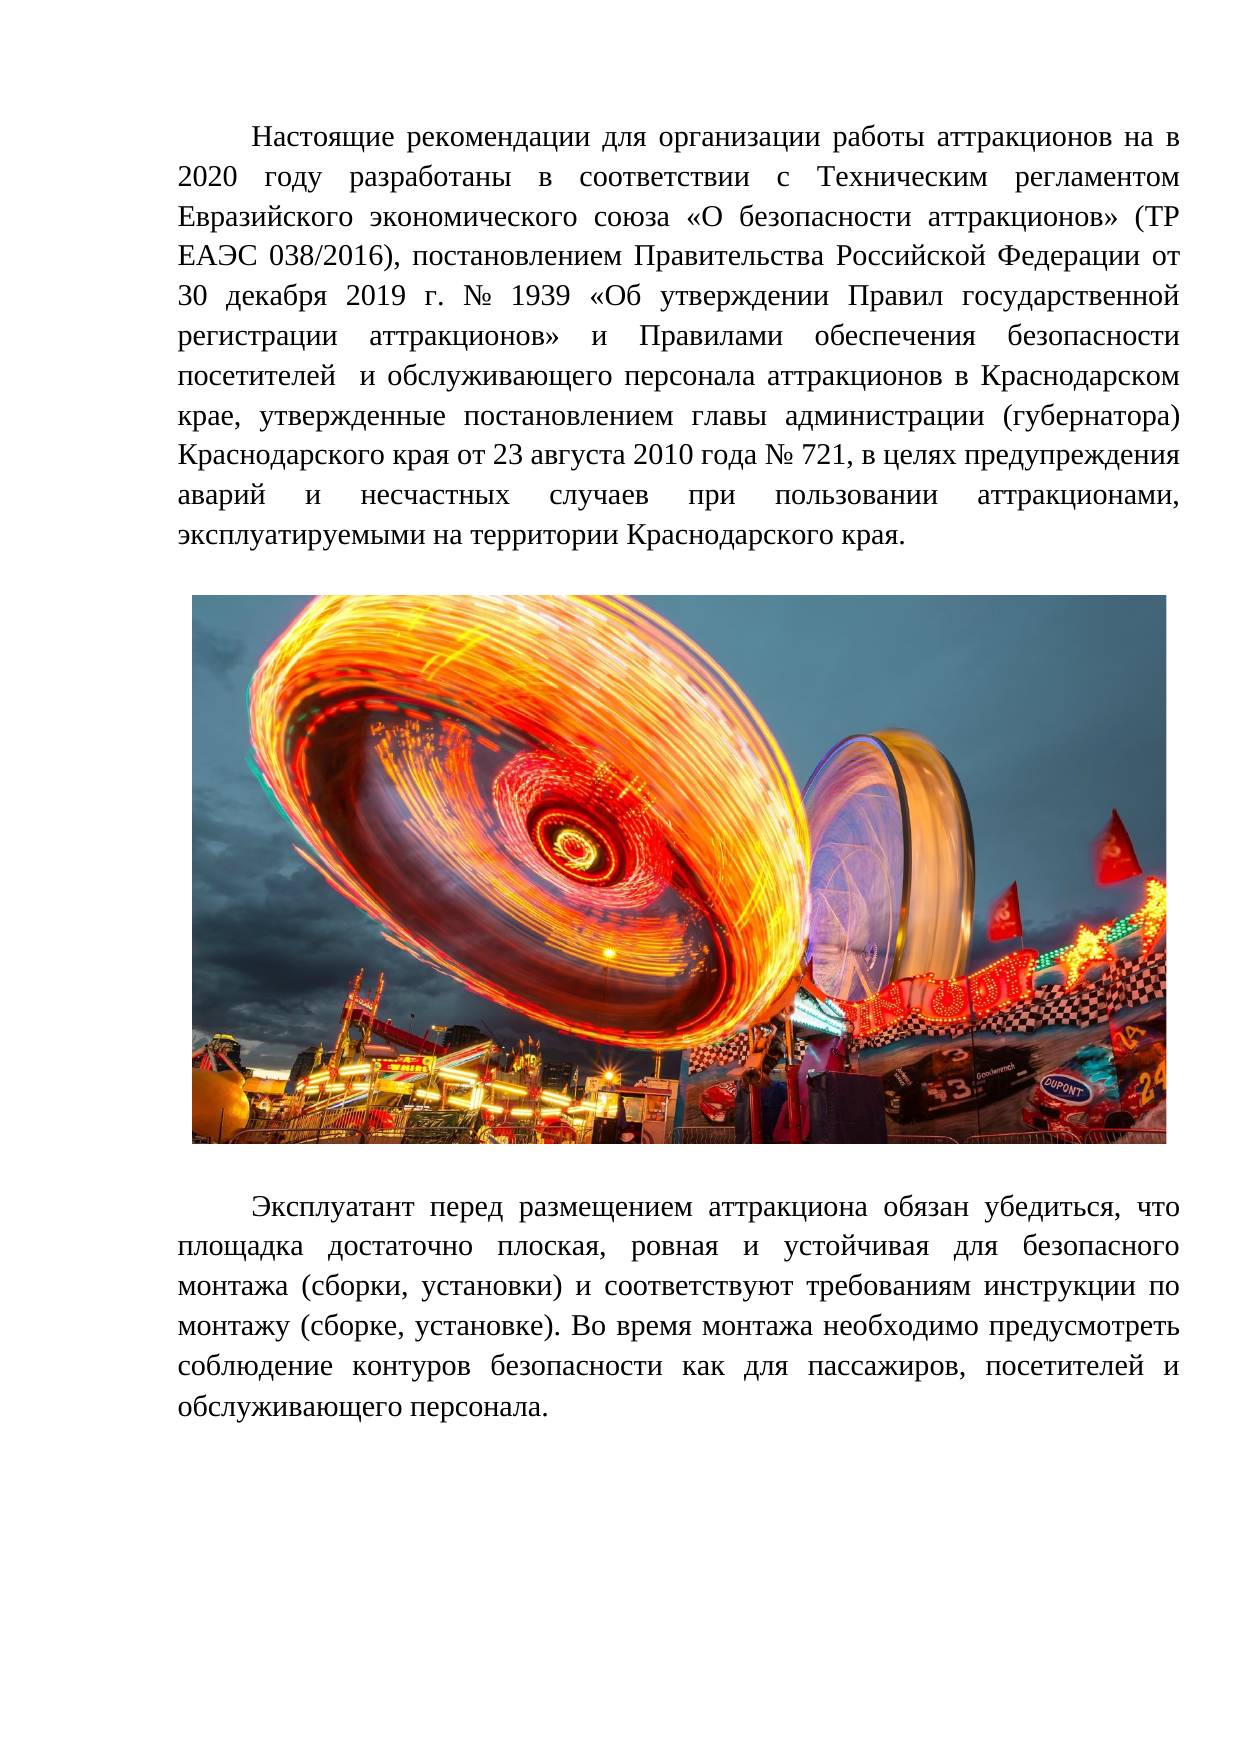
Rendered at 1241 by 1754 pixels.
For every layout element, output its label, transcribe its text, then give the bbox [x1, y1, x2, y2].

text Настоящие рекомендации для организации работы аттракционов на в 2020 году разработаны в соответствии с Техническим регламентом Евразийского экономического союза «О безопасности аттракционов» (ТР ЕАЭС 038/2016), постановлением Правительства Российской Федерации от 30 декабря 2019 г. № 1939 «Об утверждении Правил государственной регистрации аттракционов» и Правилами обеспечения безопасности посетителей и обслуживающего персонала аттракционов в Краснодарском крае, утвержденные постановлением главы администрации (губернатора) Краснодарского края от 23 августа 2010 года № 721, в целях предупреждения аварий и несчастных случаев при пользовании аттракционами, эксплуатируемыми на территории Краснодарского края. [177, 118, 1181, 551]
picture [192, 595, 1167, 1144]
text Эксплуатант перед размещением аттракциона обязан убедиться, что площадка достаточно плоская, ровная и устойчивая для безопасного монтажа (сборки, установки) и соответствуют требованиям инструкции по монтажу (сборке, установке). Во время монтажа необходимо предусмотреть соблюдение контуров безопасности как для пассажиров, посетителей и обслуживающего персонала. [177, 1188, 1181, 1424]
